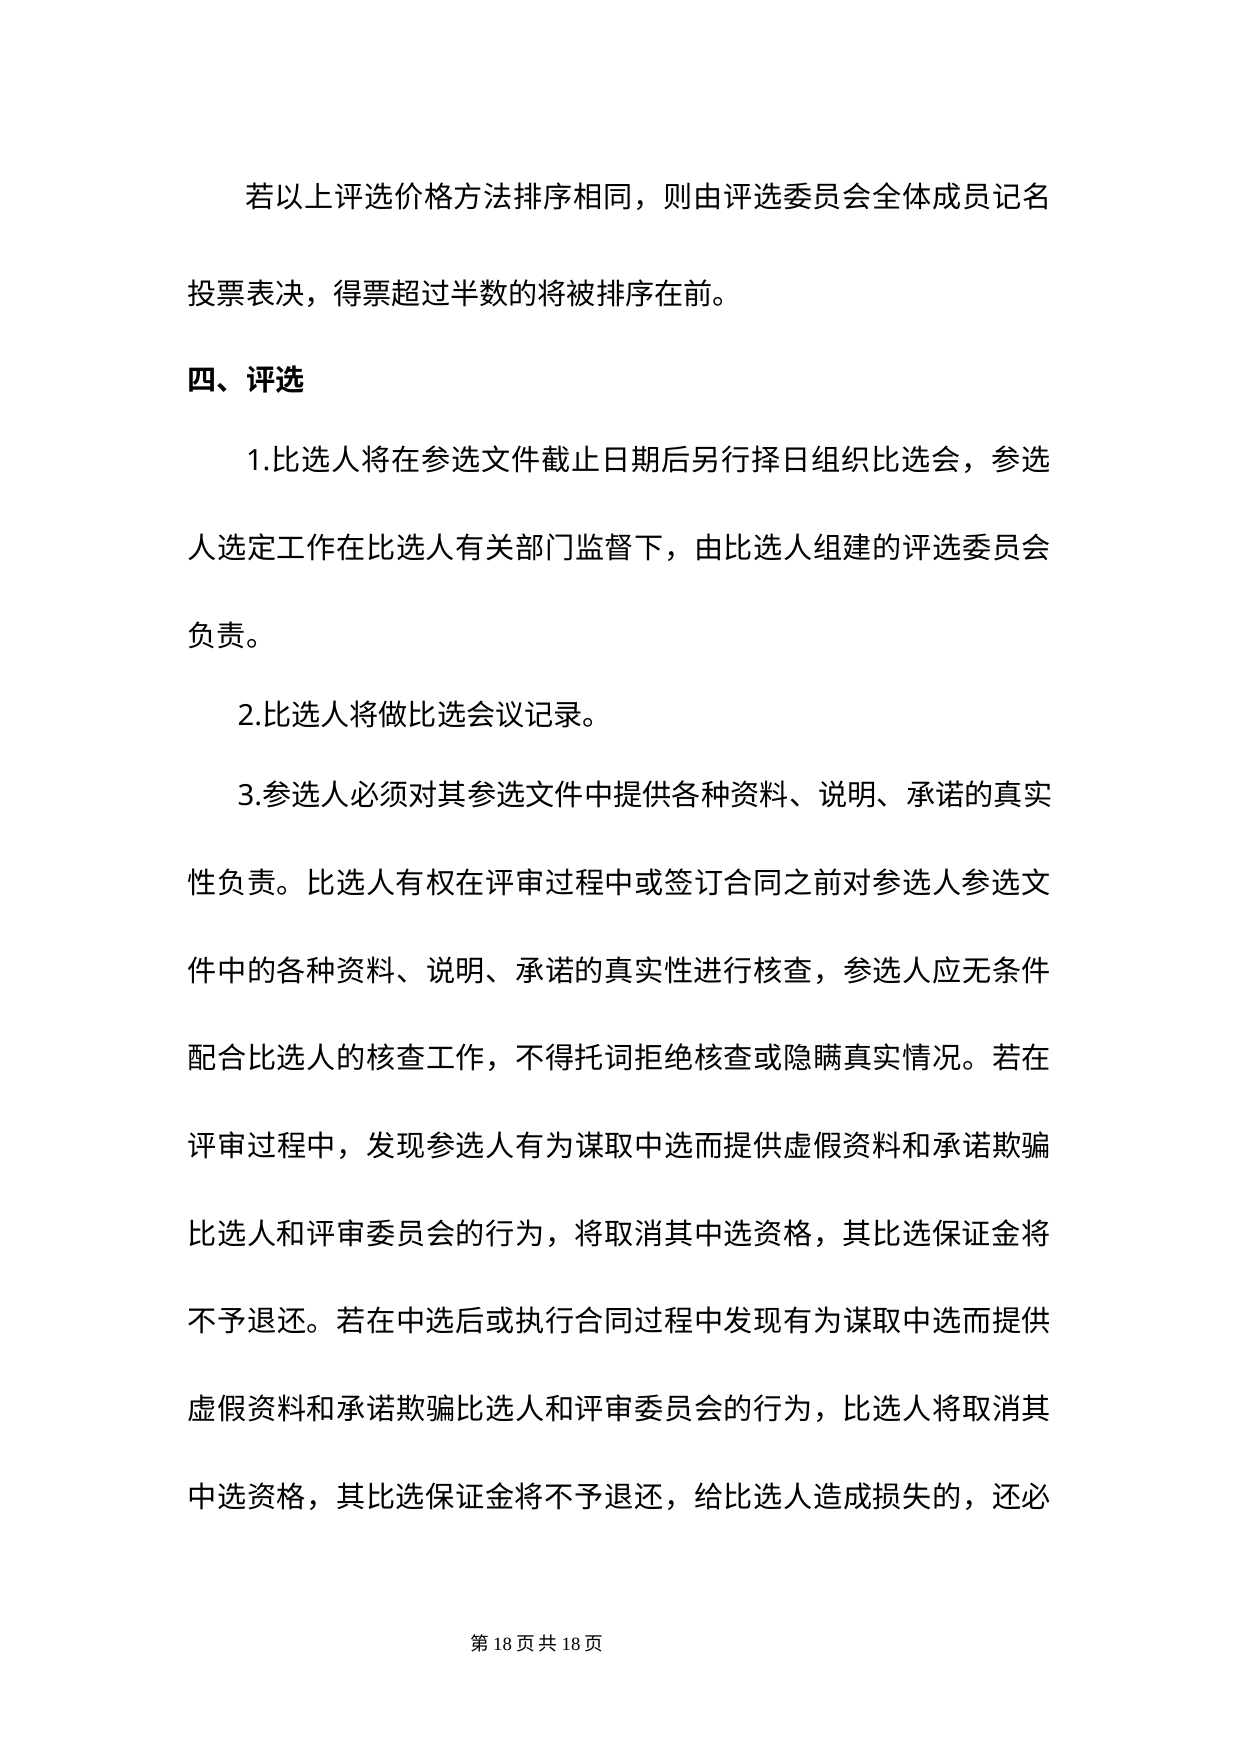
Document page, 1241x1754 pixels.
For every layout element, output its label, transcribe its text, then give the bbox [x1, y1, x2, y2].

text 1.比选人将在参选文件截止日期后另行择日组织比选会，参选人选定工作在比选人有关部门监督下，由比选人组建的评选委员会负责。 [187, 425, 1053, 666]
text 四、评选 [187, 346, 1053, 411]
text 若以上评选价格方法排序相同，则由评选委员会全体成员记名投票表决，得票超过半数的将被排序在前。 [187, 162, 1053, 324]
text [187, 760, 1053, 1527]
text 2.比选人将做比选会议记录。 [187, 681, 1053, 746]
